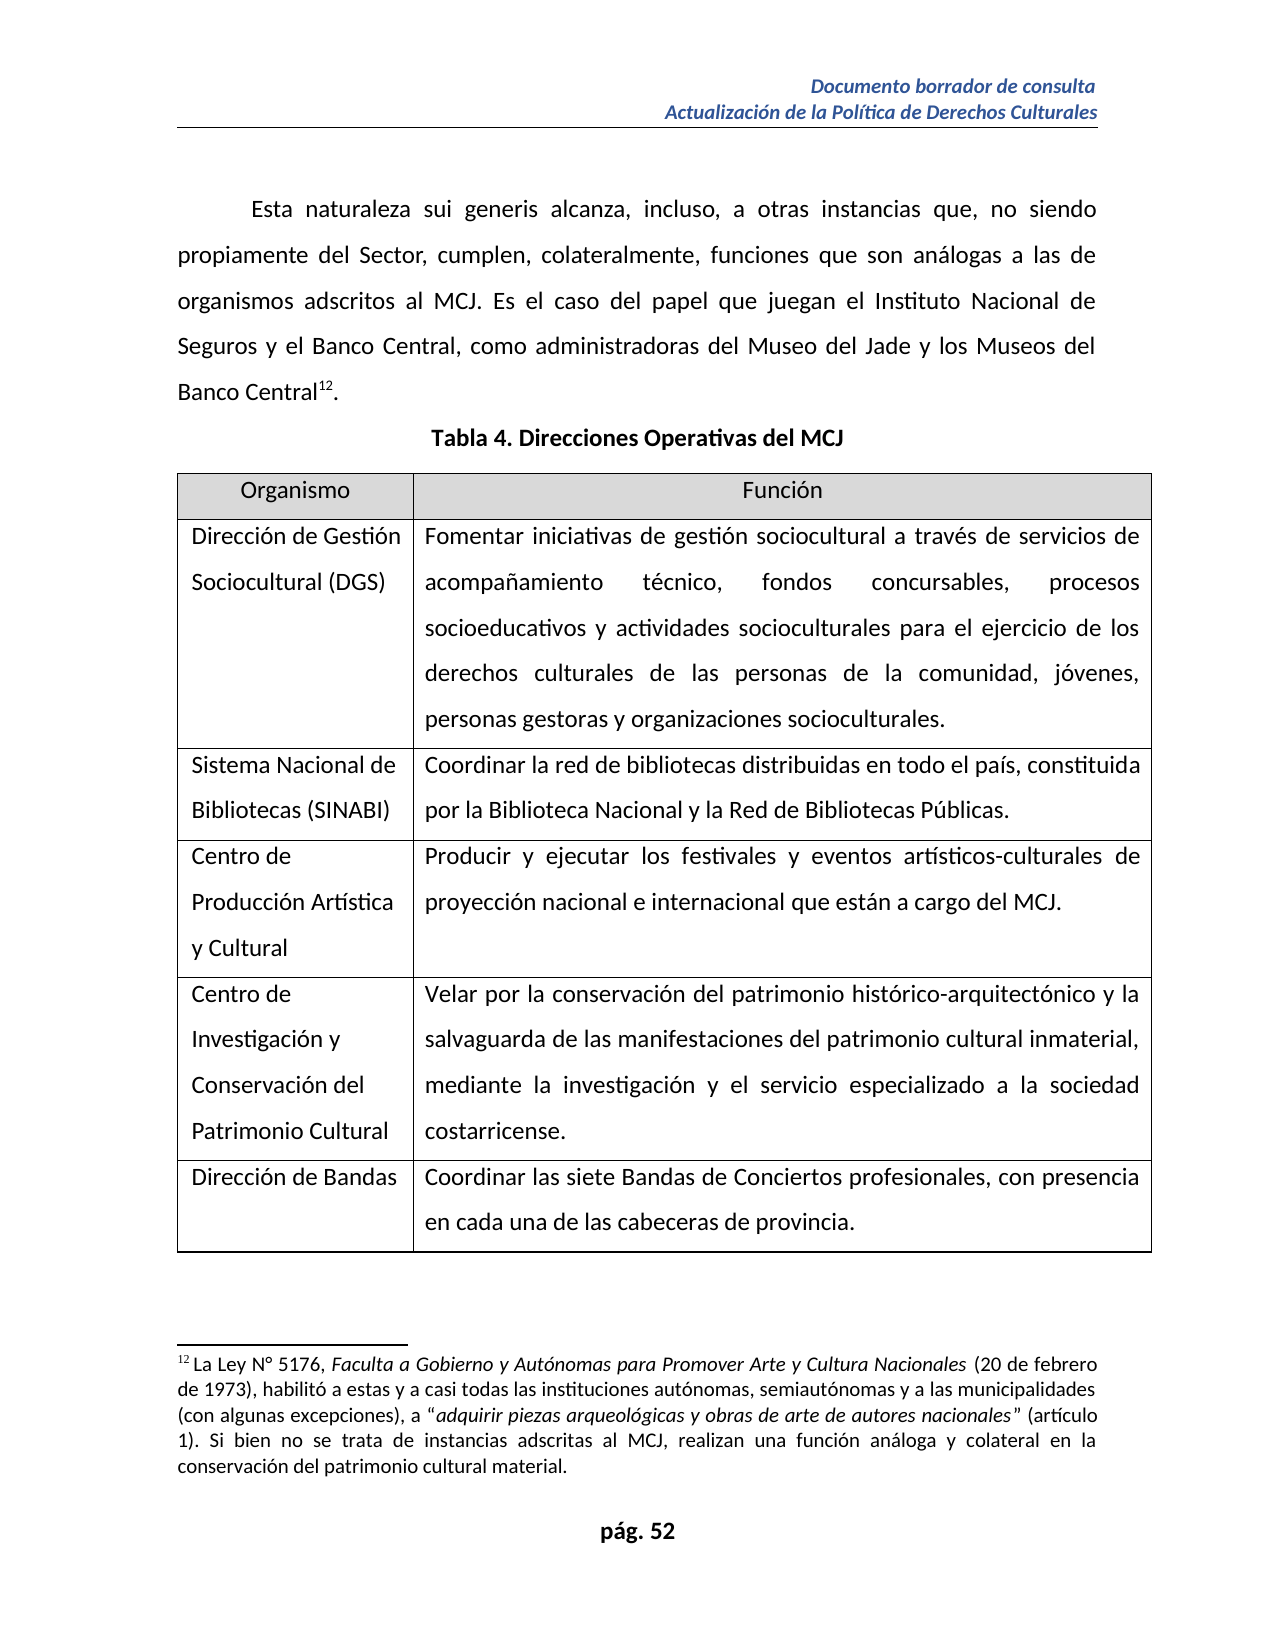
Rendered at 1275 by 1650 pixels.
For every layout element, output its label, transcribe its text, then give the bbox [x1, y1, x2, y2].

table_cell Coordinar la red de bibliotecas distribuidas en todo el país, constituida por la Biblioteca Nacional y la Red de Bibliotecas Públicas. [414, 749, 1151, 839]
table_header Organismo [178, 474, 413, 519]
table_cell Producir y ejecutar los festivales y eventos artísticos-culturales de proyección nacional e internacional que están a cargo del MCJ. [414, 841, 1151, 977]
table_cell Sistema Nacional de Bibliotecas (SINABI) [178, 749, 413, 839]
text Tabla 4. Direcciones Operativas del MCJ [177, 422, 1098, 452]
table_cell Centro de Producción Artística y Cultural [178, 841, 413, 977]
table_cell Centro de Investigación y Conservación del Patrimonio Cultural [178, 978, 413, 1160]
table_header Función [414, 474, 1151, 519]
table_cell Fomentar iniciativas de gestión sociocultural a través de servicios de acompañamiento técnico, fondos concursables, procesos socioeducativos y actividades socioculturales para el ejercicio de los derechos culturales de las personas de la comunidad, jóvenes, personas gestoras y organizaciones socioculturales. [414, 520, 1151, 748]
text Esta naturaleza sui generis alcanza, incluso, a otras instancias que, no siendo propiamente del Sector, cumplen, colateralmente, funciones que son análogas a las de organismos adscritos al MCJ. Es el caso del papel que juegan el Instituto Nacional de Seguros y el Banco Central, como administradoras del Museo del Jade y los Museos del Banco Central. [177, 193, 1098, 407]
table_cell Coordinar las siete Bandas de Conciertos profesionales, con presencia en cada una de las cabeceras de provincia. [414, 1161, 1151, 1251]
table_cell Dirección de Bandas [178, 1161, 413, 1251]
table_cell Velar por la conservación del patrimonio histórico-arquitectónico y la salvaguarda de las manifestaciones del patrimonio cultural inmaterial, mediante la investigación y el servicio especializado a la sociedad costarricense. [414, 978, 1151, 1160]
table_cell Dirección de Gestión Sociocultural (DGS) [178, 520, 413, 748]
